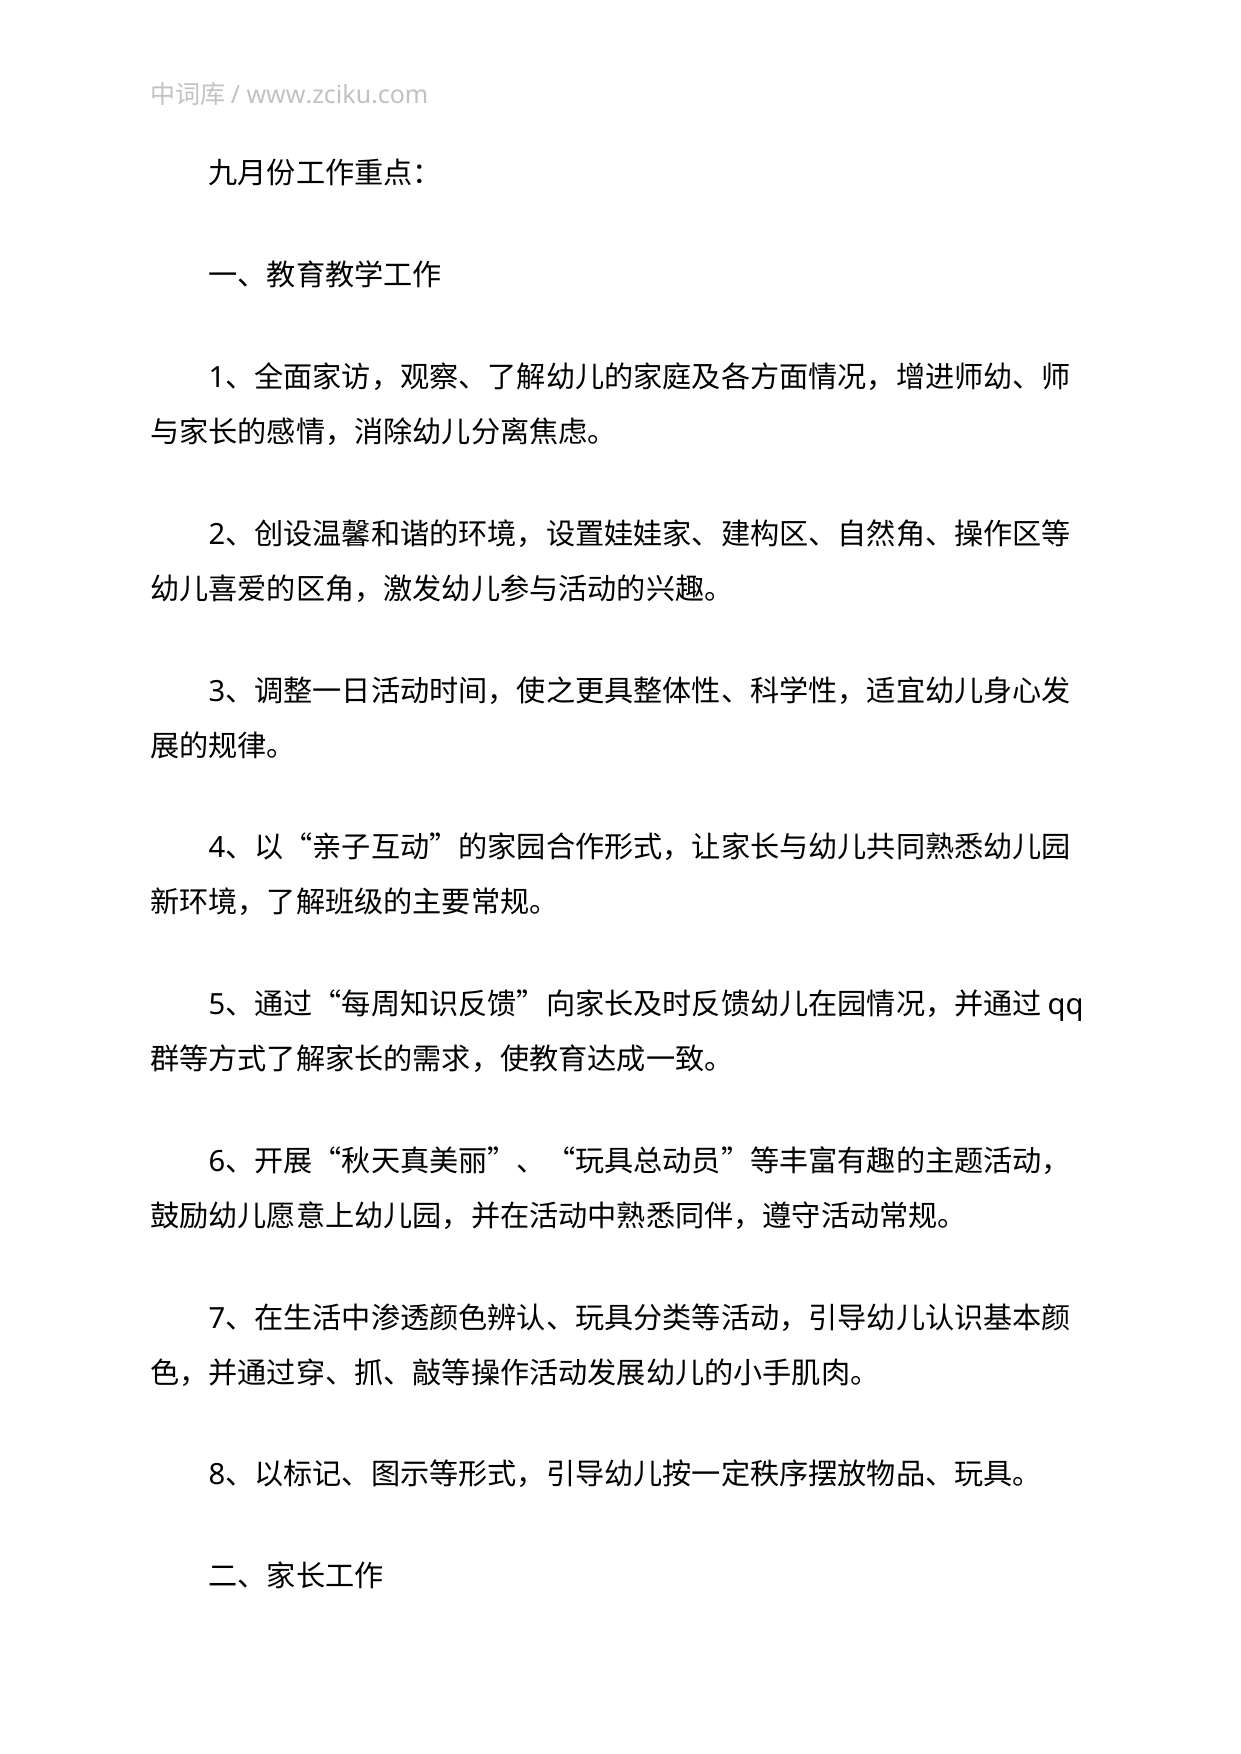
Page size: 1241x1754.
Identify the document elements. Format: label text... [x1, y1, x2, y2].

text 4、以“亲子互动”的家园合作形式，让家长与幼儿共同熟悉幼儿园新环境，了解班级的主要常规。 [150, 824, 1090, 921]
text 6、开展“秋天真美丽”、“玩具总动员”等丰富有趣的主题活动，鼓励幼儿愿意上幼儿园，并在活动中熟悉同伴，遵守活动常规。 [150, 1137, 1090, 1235]
text 3、调整一日活动时间，使之更具整体性、科学性，适宜幼儿身心发展的规律。 [150, 667, 1090, 764]
text 九月份工作重点： [150, 150, 1090, 192]
text 2、创设温馨和谐的环境，设置娃娃家、建构区、自然角、操作区等幼儿喜爱的区角，激发幼儿参与活动的兴趣。 [150, 510, 1090, 608]
text 1、全面家访，观察、了解幼儿的家庭及各方面情况，增进师幼、师与家长的感情，消除幼儿分离焦虑。 [150, 353, 1090, 451]
text 5、通过“每周知识反馈”向家长及时反馈幼儿在园情况，并通过qq群等方式了解家长的需求，使教育达成一致。 [150, 981, 1090, 1078]
text 二、家长工作 [150, 1553, 1090, 1595]
text 一、教育教学工作 [150, 252, 1090, 294]
text 8、以标记、图示等形式，引导幼儿按一定秩序摆放物品、玩具。 [150, 1451, 1090, 1493]
text 7、在生活中渗透颜色辨认、玩具分类等活动，引导幼儿认识基本颜色，并通过穿、抓、敲等操作活动发展幼儿的小手肌肉。 [150, 1294, 1090, 1391]
